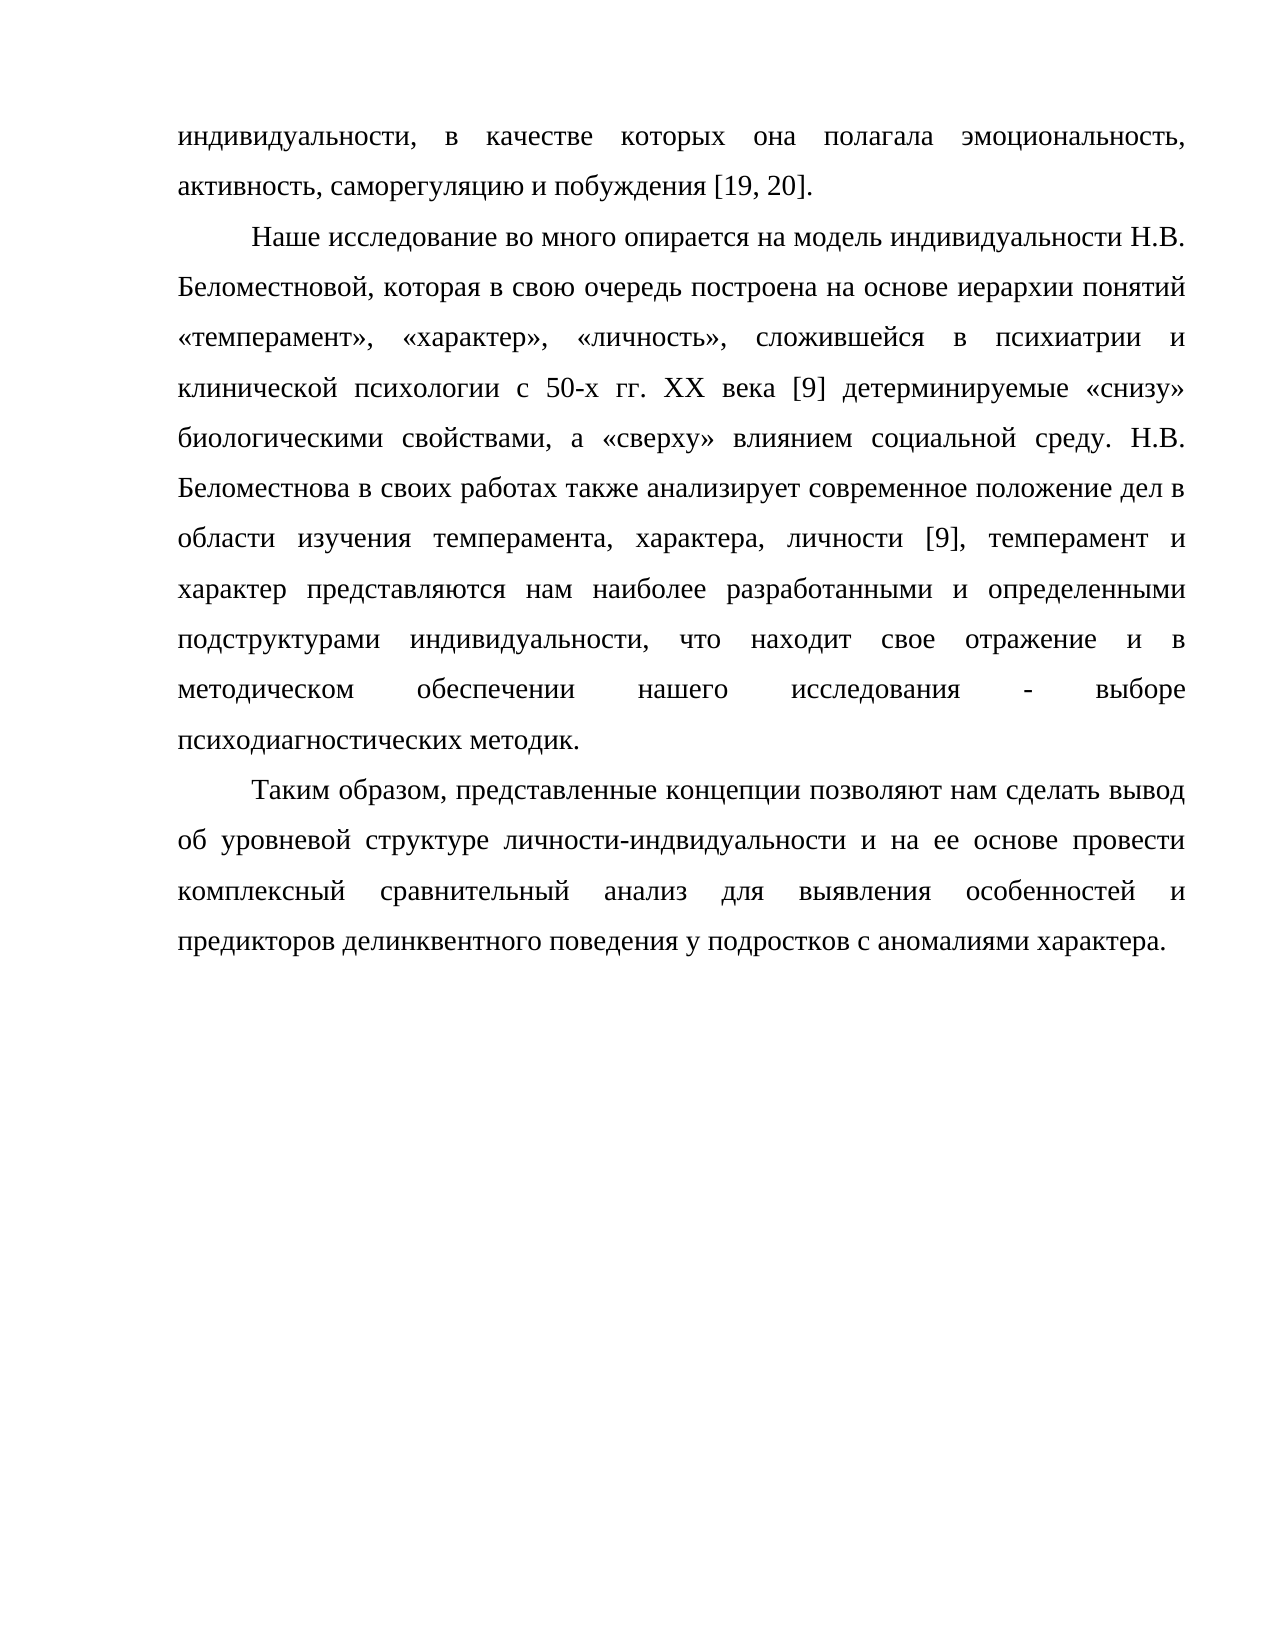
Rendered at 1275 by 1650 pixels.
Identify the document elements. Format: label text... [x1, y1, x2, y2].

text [177, 118, 1186, 202]
text Наше исследование во много опирается на модель индивидуальности Н.В. Беломестновой, которая в свою очередь построена на основе иерархии понятий «темперамент», «характер», «личность», сложившейся в психиатрии и клинической психологии с 50-х гг. ХХ века [9] детерминируемые «снизу» биологическими свойствами, а «сверху» влиянием социальной среду. Н.В. Беломестнова в своих работах также анализирует современное положение дел в области изучения темперамента, характера, личности [9], темперамент и характер представляются нам наиболее разработанными и определенными подструктурами индивидуальности, что находит свое отражение и в методическом обеспечении нашего исследования - выборе психодиагностических методик. [177, 219, 1186, 755]
text Таким образом, представленные концепции позволяют нам сделать вывод об уровневой структуре личности-индвидуальности и на ее основе провести комплексный сравнительный анализ для выявления особенностей и предикторов делинквентного поведения у подростков с аномалиями характера. [177, 772, 1186, 957]
